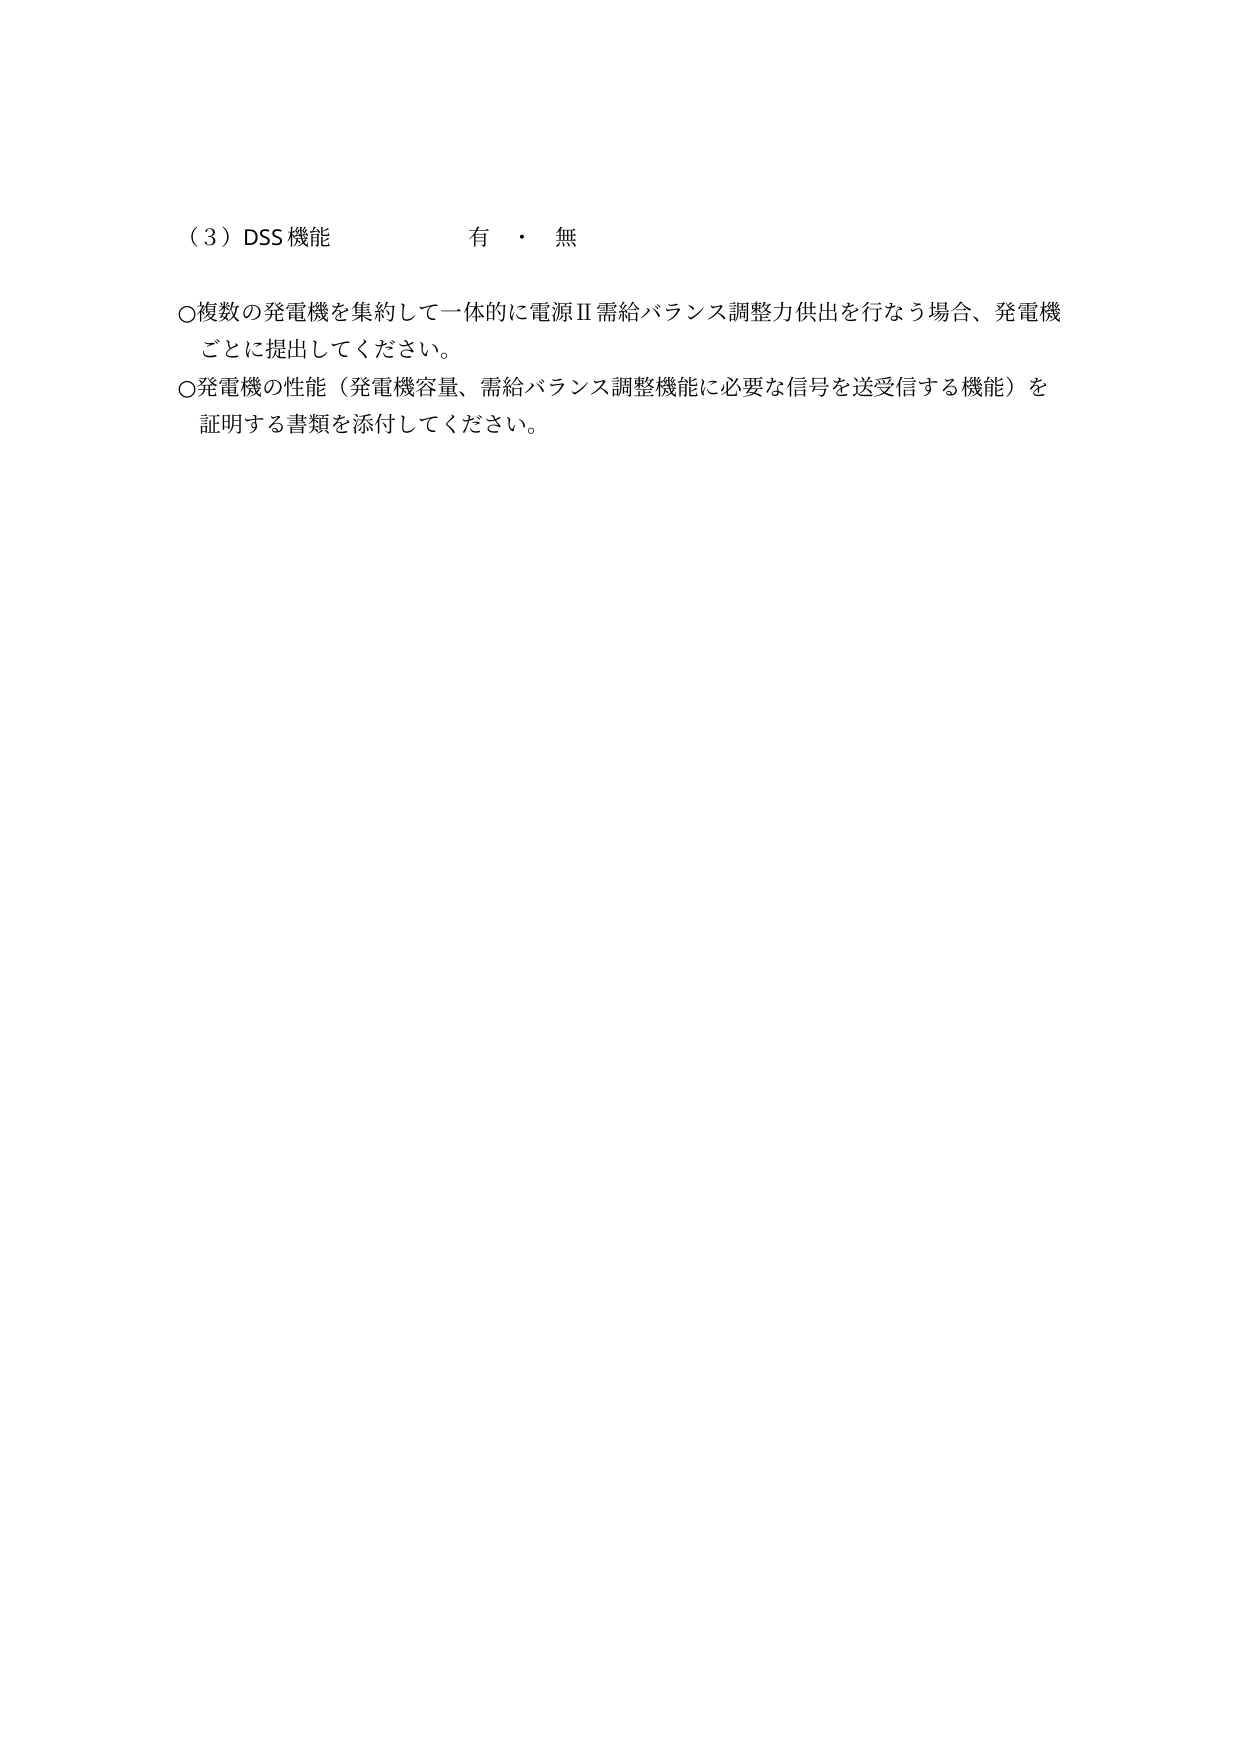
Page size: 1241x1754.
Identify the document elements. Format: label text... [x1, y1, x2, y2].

text ○発電機の性能（発電機容量、需給バランス調整機能に必要な信号を送受信する機能）を証明する書類を添付してください。 [177, 367, 1063, 442]
text ○複数の発電機を集約して一体的に電源Ⅱ需給バランス調整力供出を行なう場合、発電機ごとに提出してください。 [177, 292, 1063, 367]
text （３）DSS機能 有 ・ 無 [177, 217, 1063, 254]
